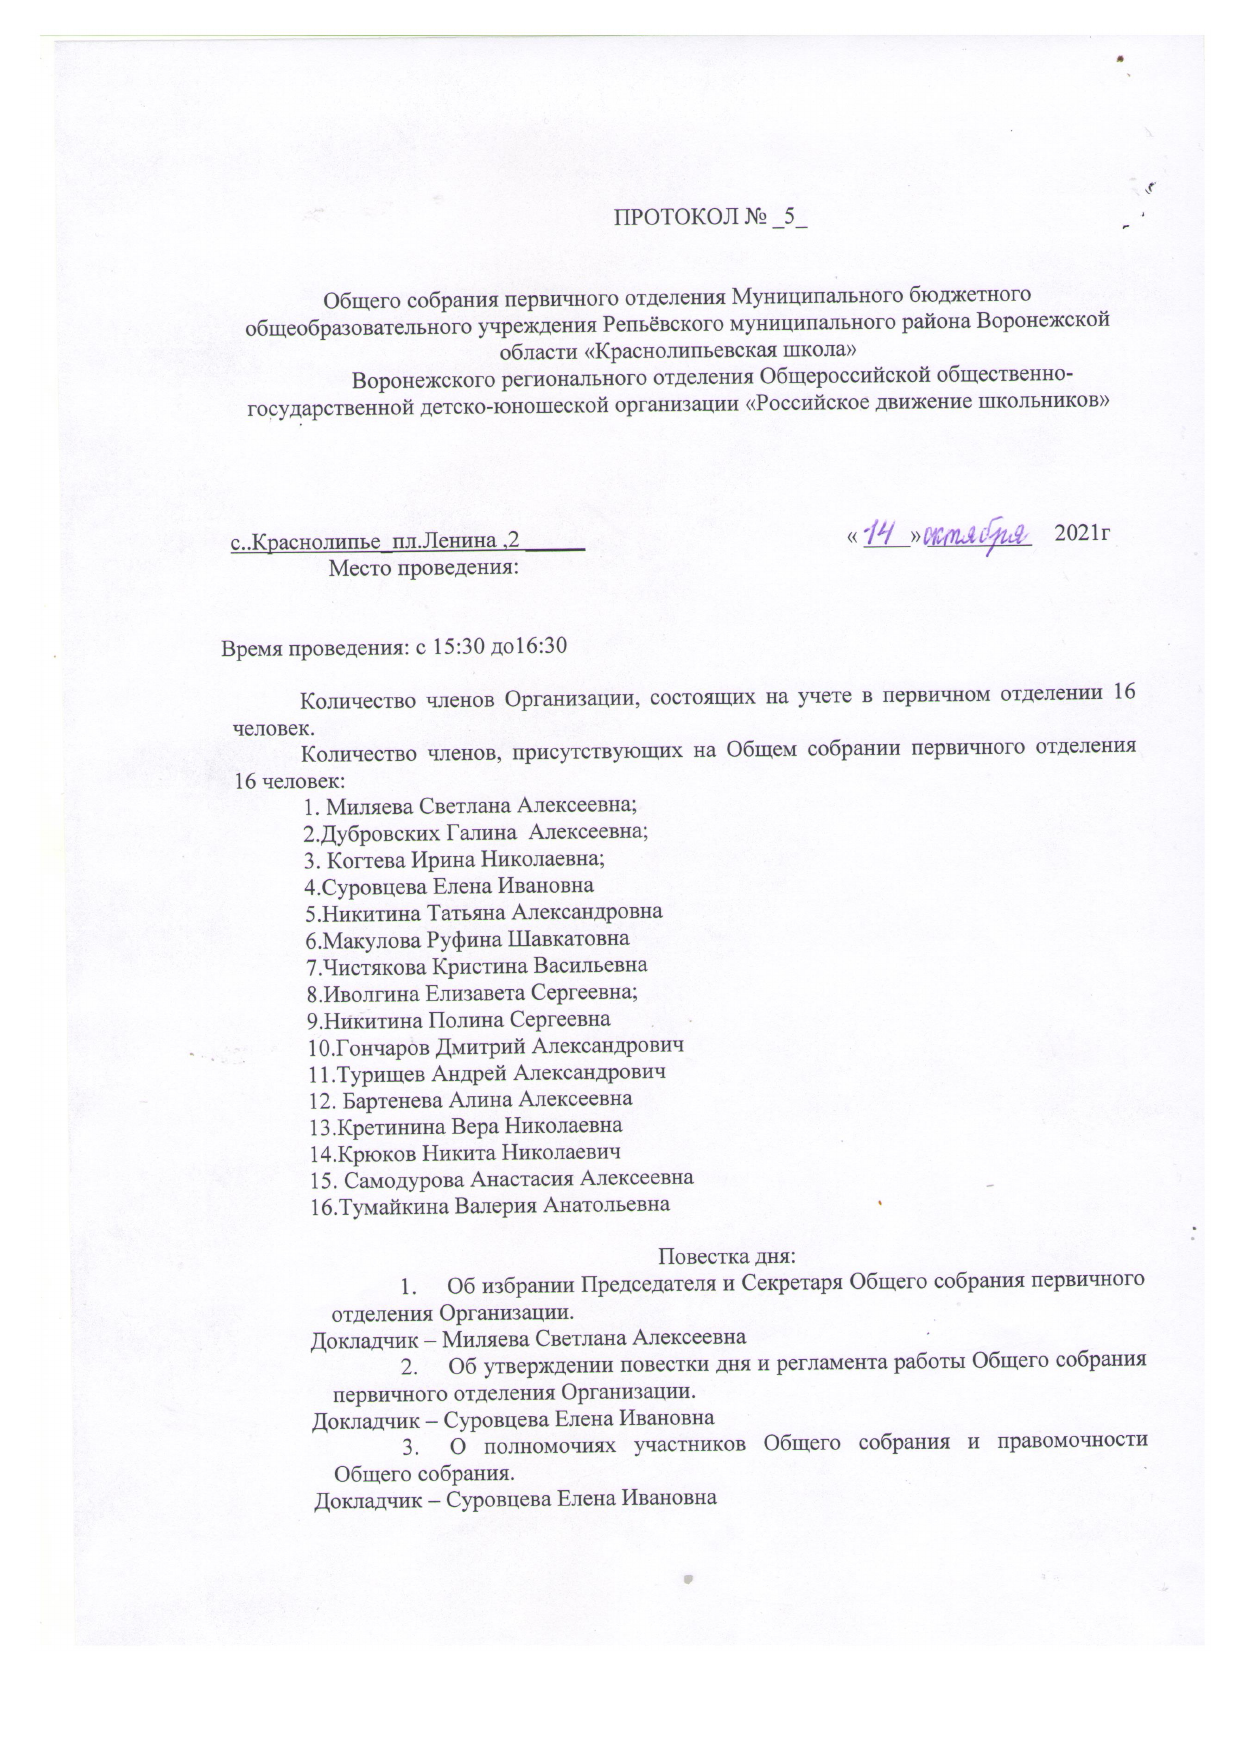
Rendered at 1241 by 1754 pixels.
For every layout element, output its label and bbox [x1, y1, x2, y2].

picture [29, 29, 1211, 1651]
